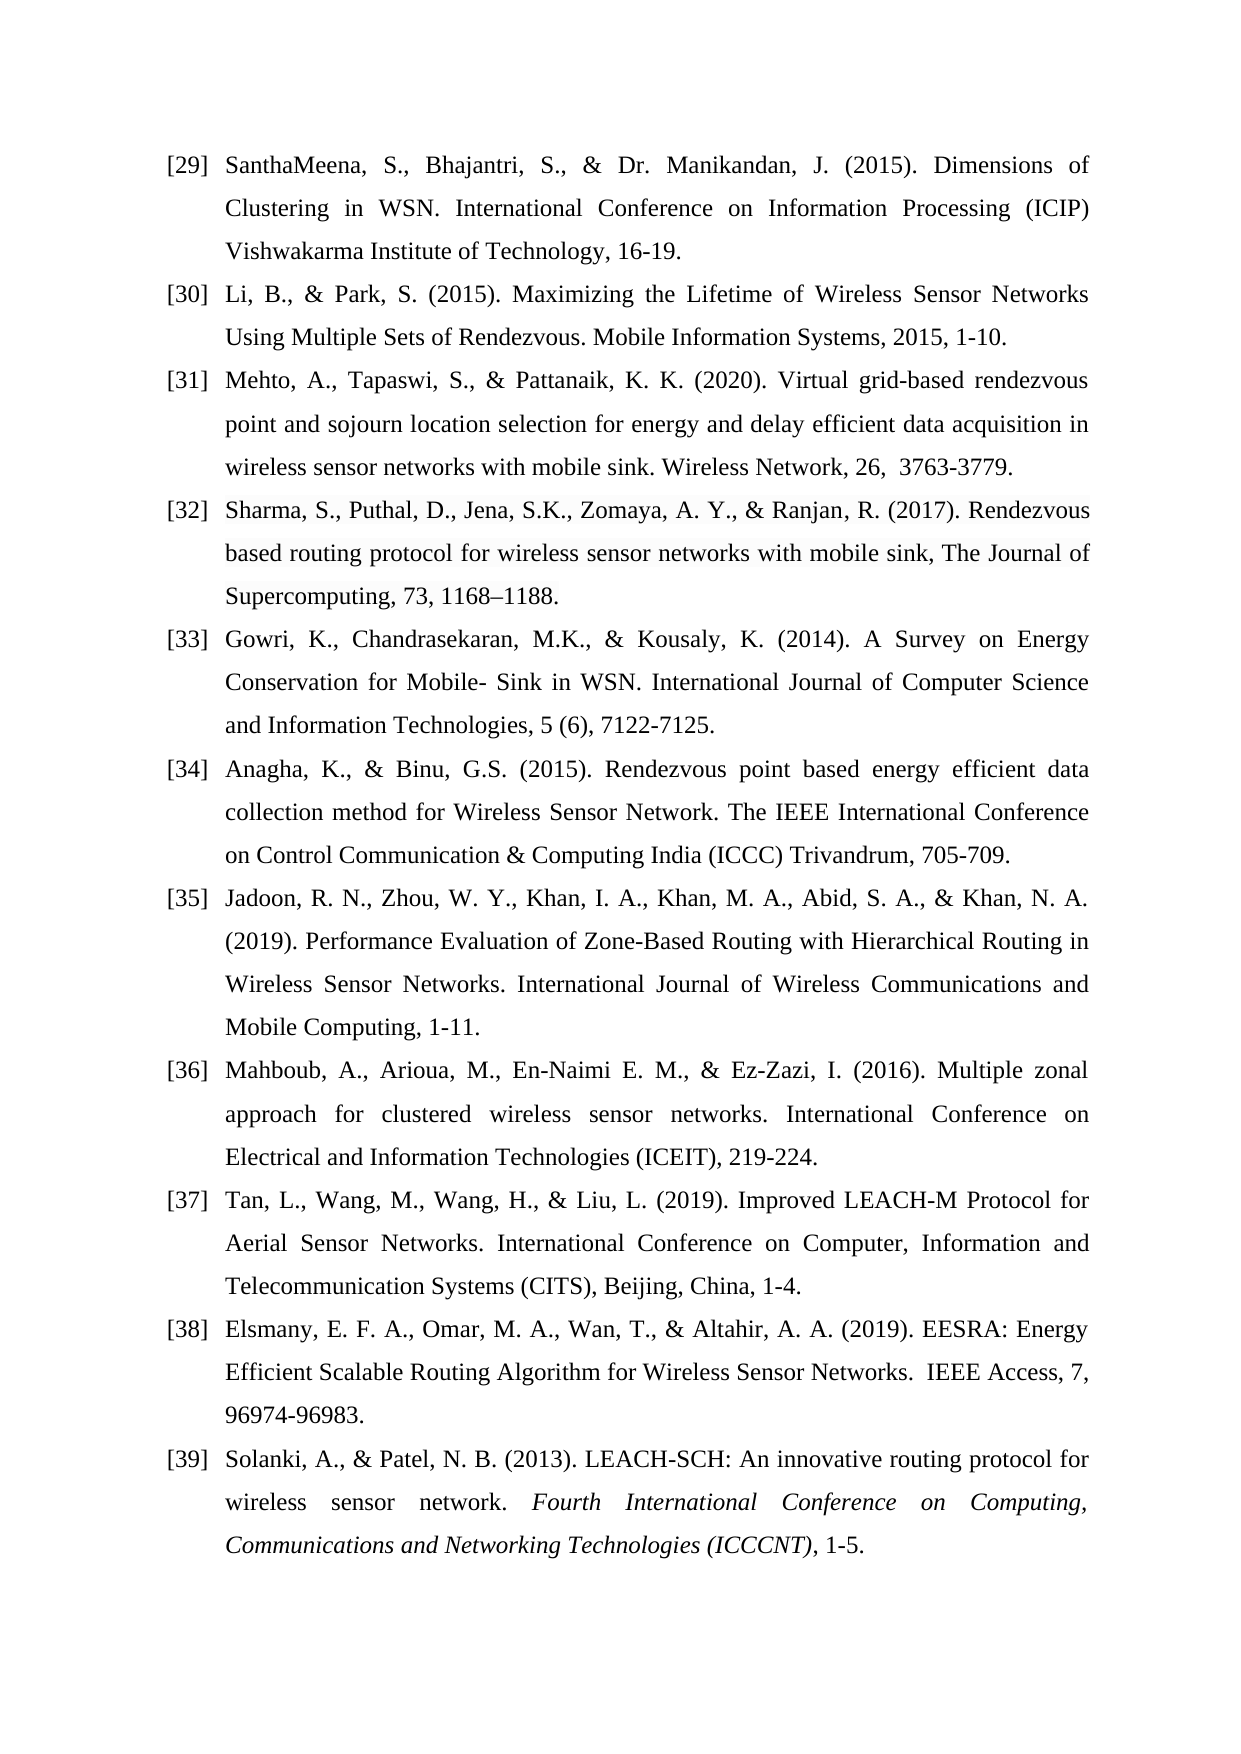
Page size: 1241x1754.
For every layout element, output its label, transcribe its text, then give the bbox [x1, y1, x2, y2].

list Elsmany, E. F. A., Omar, M. A., Wan, T., & Altahir, A. A. (2019). EESRA: Energy Efficient Scalable Routing Algorithm for Wireless Sensor Networks. IEEE Access, 7, 96974-96983. [187, 1314, 1090, 1429]
list Mehto, A., Tapaswi, S., & Pattanaik, K. K. (2020). Virtual grid-based rendezvous point and sojourn location selection for energy and delay efficient data acquisition in wireless sensor networks with mobile sink. Wireless Network, 26, 3763-3779. [187, 366, 1090, 481]
list Solanki, A., & Patel, N. B. (2013). LEACH-SCH: An innovative routing protocol for wireless sensor network. Fourth International Conference on Computing, Communications and Networking Technologies (ICCCNT), 1-5. [187, 1444, 1090, 1559]
list Gowri, K., Chandrasekaran, M.K., & Kousaly, K. (2014). A Survey on Energy Conservation for Mobile- Sink in WSN. International Journal of Computer Science and Information Technologies, 5 (6), 7122-7125. [187, 624, 1090, 739]
list Mahboub, A., Arioua, M., En-Naimi E. M., & Ez-Zazi, I. (2016). Multiple zonal approach for clustered wireless sensor networks. International Conference on Electrical and Information Technologies (ICEIT), 219-224. [187, 1056, 1090, 1171]
list Sharma, S., Puthal, D., Jena, S.K., Zomaya, A. Y., & Ranjan, R. (2017). Rendezvous based routing protocol for wireless sensor networks with mobile sink, The Journal of Supercomputing, 73, 1168–1188. [187, 495, 1090, 610]
list SanthaMeena, S., Bhajantri, S., & Dr. Manikandan, J. (2015). Dimensions of Clustering in WSN. International Conference on Information Processing (ICIP) Vishwakarma Institute of Technology, 16-19. [187, 150, 1090, 265]
list Anagha, K., & Binu, G.S. (2015). Rendezvous point based energy efficient data collection method for Wireless Sensor Network. The IEEE International Conference on Control Communication & Computing India (ICCC) Trivandrum, 705-709. [187, 754, 1090, 869]
list Jadoon, R. N., Zhou, W. Y., Khan, I. A., Khan, M. A., Abid, S. A., & Khan, N. A. (2019). Performance Evaluation of Zone-Based Routing with Hierarchical Routing in Wireless Sensor Networks. International Journal of Wireless Communications and Mobile Computing, 1-11. [187, 883, 1090, 1041]
list Li, B., & Park, S. (2015). Maximizing the Lifetime of Wireless Sensor Networks Using Multiple Sets of Rendezvous. Mobile Information Systems, 2015, 1-10. [187, 279, 1090, 351]
list Tan, L., Wang, M., Wang, H., & Liu, L. (2019). Improved LEACH-M Protocol for Aerial Sensor Networks. International Conference on Computer, Information and Telecommunication Systems (CITS), Beijing, China, 1-4. [187, 1185, 1090, 1300]
